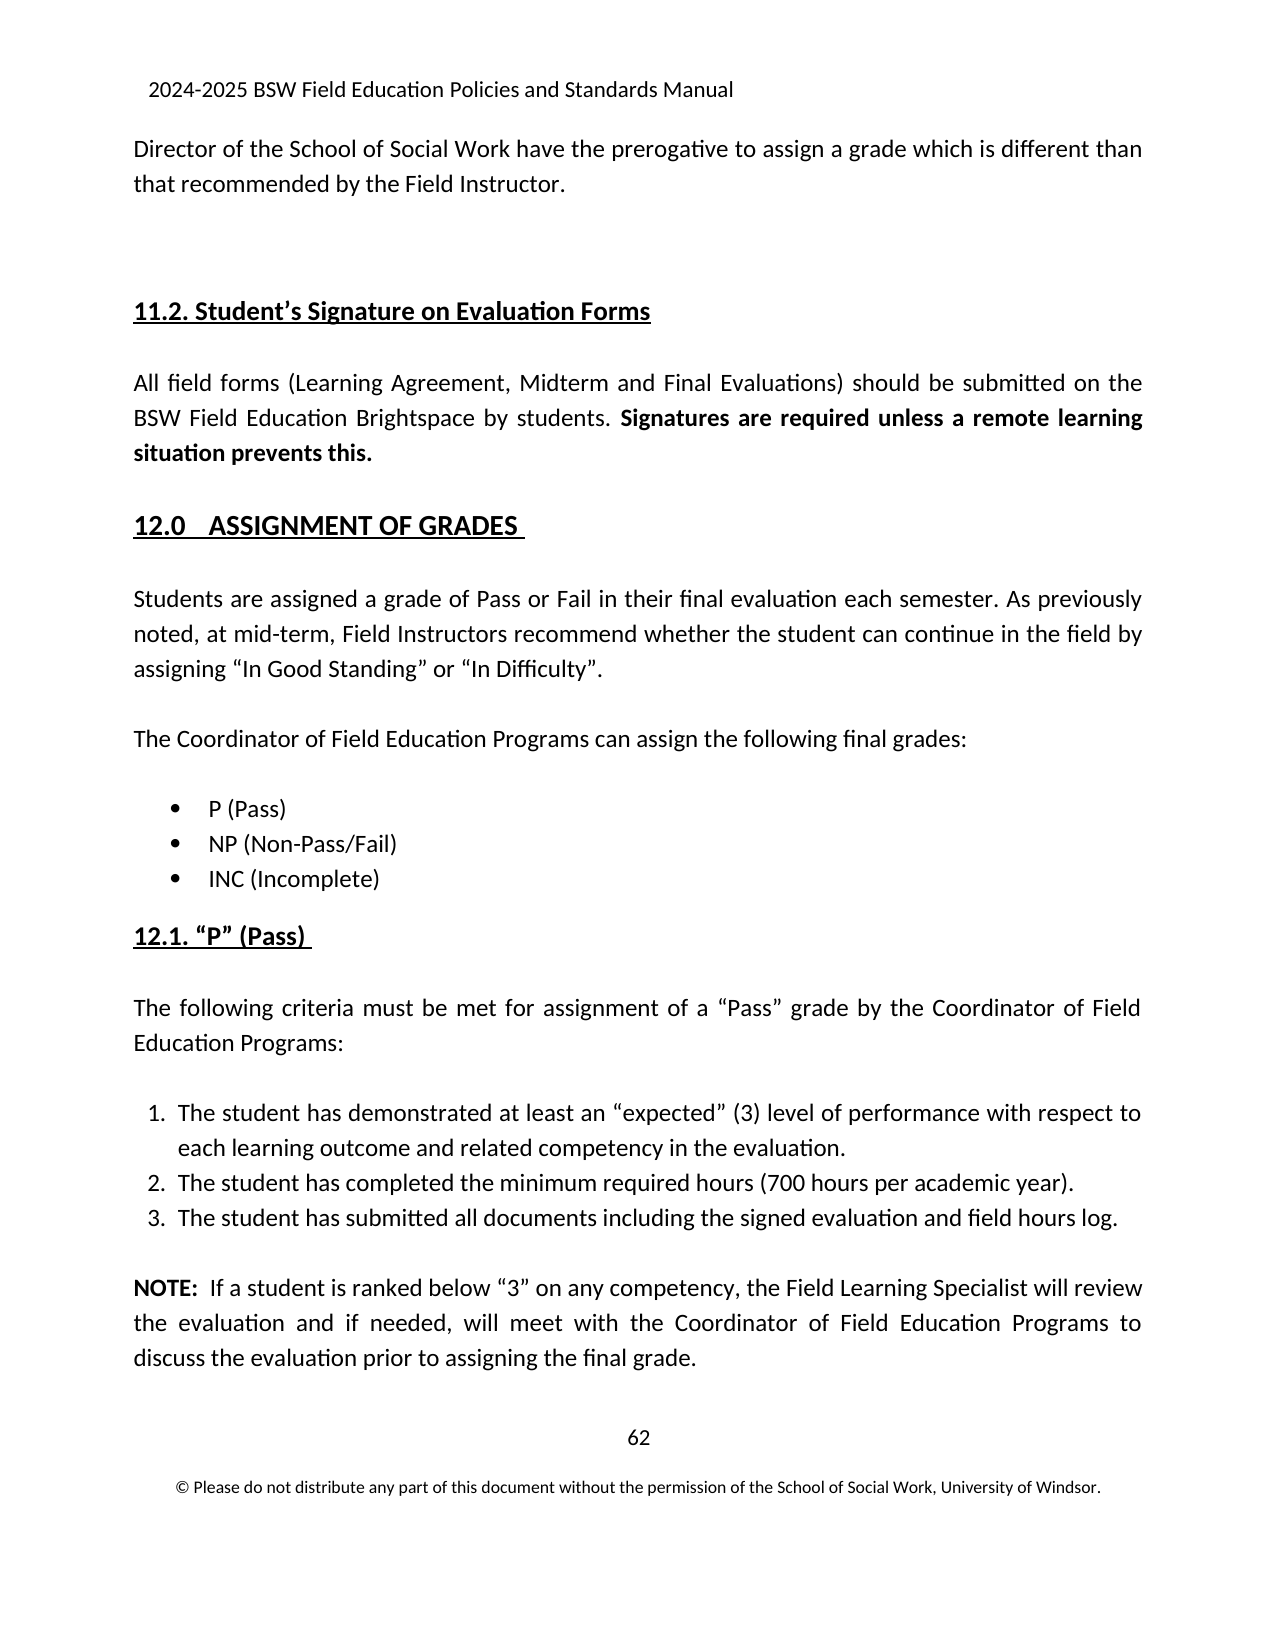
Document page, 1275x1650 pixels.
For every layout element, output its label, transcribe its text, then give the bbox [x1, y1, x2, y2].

list The student has demonstrated at least an “expected” (3) level of performance with respect to each learning outcome and related competency in the evaluation. [147, 1097, 1144, 1162]
list INC (Incomplete) [171, 863, 1144, 893]
list The student has completed the minimum required hours (700 hours per academic year). [147, 1167, 1144, 1197]
list The student has submitted all documents including the signed evaluation and field hours log. [147, 1202, 1144, 1232]
list P (Pass) [171, 793, 1144, 823]
subtitle 11.2. Student’s Signature on Evaluation Forms [133, 294, 1144, 327]
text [133, 133, 1144, 199]
text Students are assigned a grade of Pass or Fail in their final evaluation each semester. As previously noted, at mid-term, Field Instructors recommend whether the student can continue in the field by assigning “In Good Standing” or “In Difficulty”. [133, 583, 1144, 683]
text All field forms (Learning Agreement, Midterm and Final Evaluations) should be submitted on the BSW Field Education Brightspace by students. Signatures are required unless a remote learning situation prevents this. [133, 367, 1144, 468]
list NP (Non-Pass/Fail) [171, 828, 1144, 858]
text The following criteria must be met for assignment of a “Pass” grade by the Coordinator of Field Education Programs: [133, 992, 1144, 1057]
text The Coordinator of Field Education Programs can assign the following final grades: [133, 723, 1144, 753]
subtitle 12.1. “P” (Pass) [133, 919, 1144, 952]
text NOTE: If a student is ranked below “3” on any competency, the Field Learning Specialist will review the evaluation and if needed, will meet with the Coordinator of Field Education Programs to discuss the evaluation prior to assigning the final grade. [133, 1272, 1144, 1372]
subtitle 12.0 ASSIGNMENT OF GRADES [133, 507, 1144, 543]
